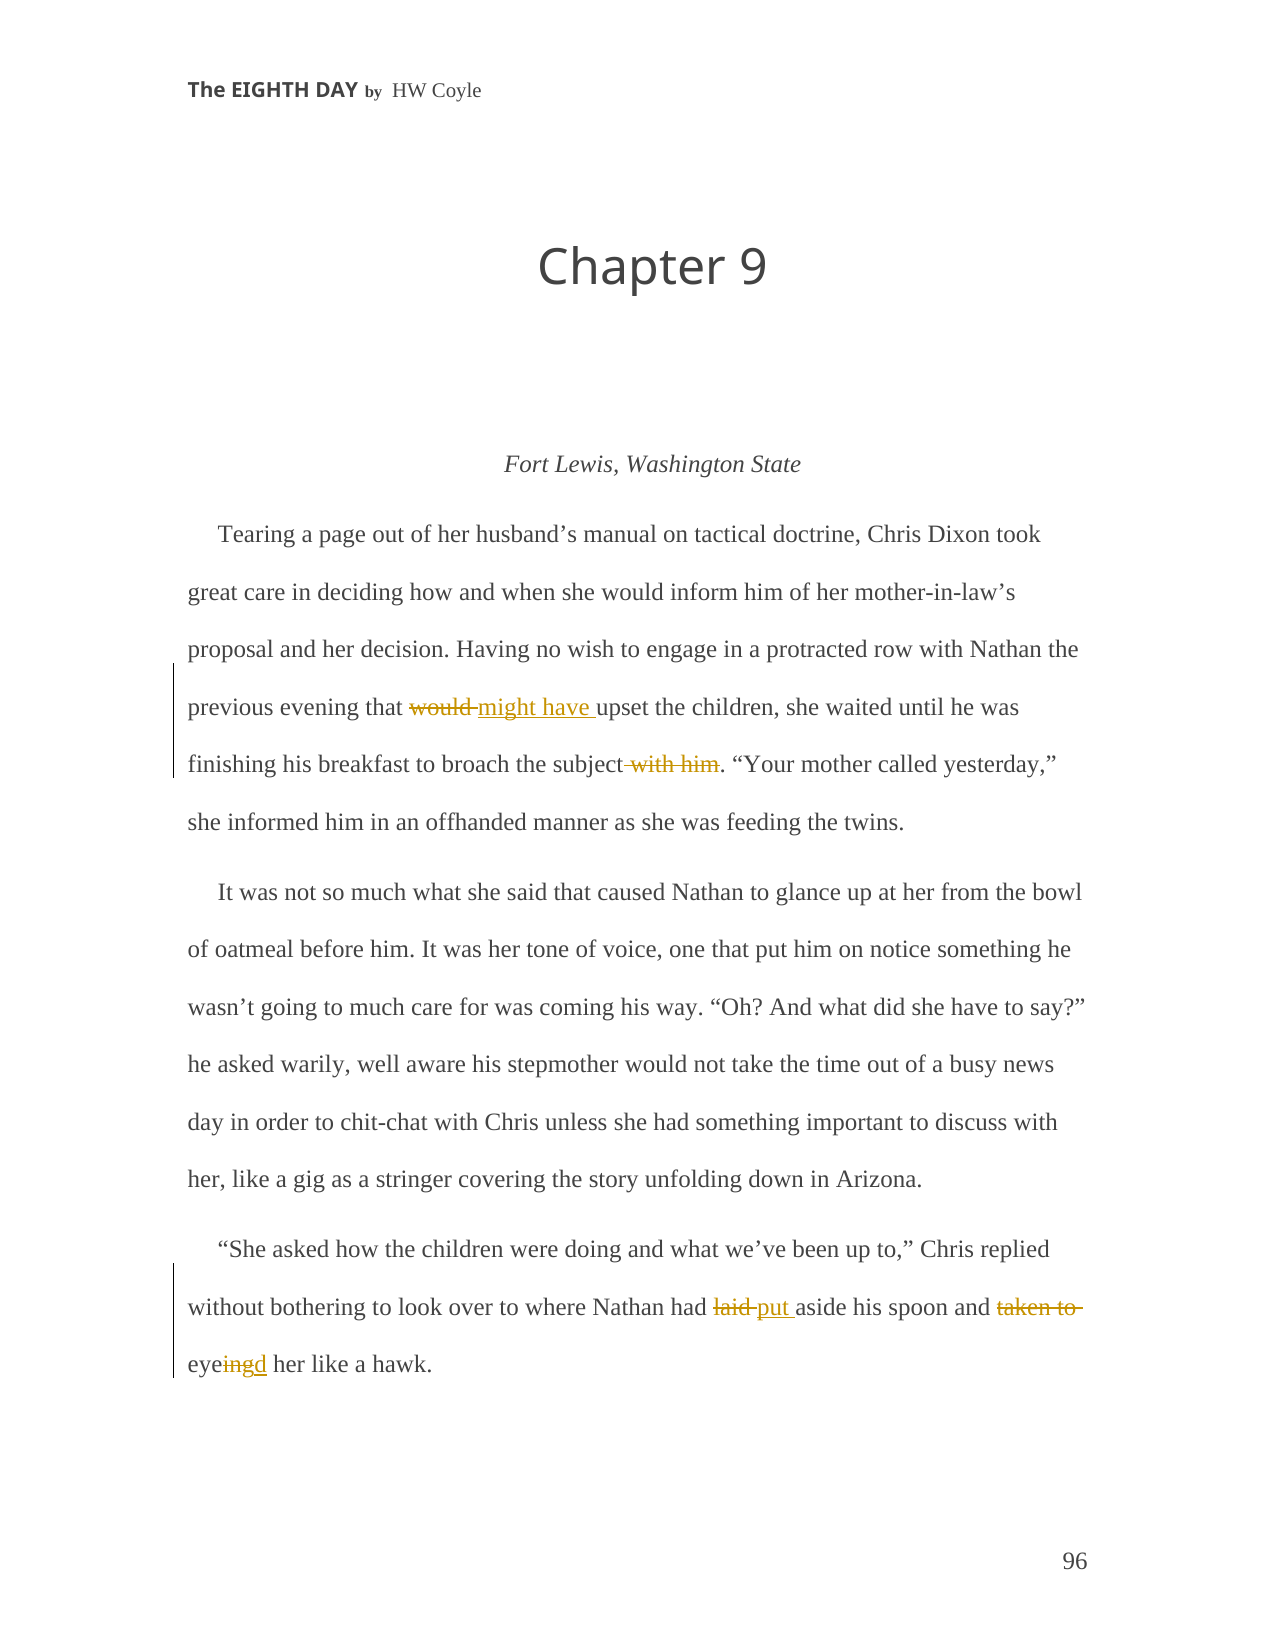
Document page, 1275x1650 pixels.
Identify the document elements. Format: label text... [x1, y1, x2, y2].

text Chapter 9 [187, 231, 1087, 299]
text Fort Lewis, Washington State [187, 449, 1087, 478]
text “She asked how the children were doing and what we’ve been up to,” Chris replied without bothering to look over to where Nathan had aside his spoon and eye her like a hawk. [187, 1234, 1087, 1378]
text Tearing a page out of her husband’s manual on tactical doctrine, Chris Dixon took great care in deciding how and when she would inform him of her mother-in-law’s proposal and her decision. Having no wish to engage in a protracted row with Nathan the previous evening that upset the children, she waited until he was finishing his breakfast to broach the subject. “Your mother called yesterday,” she informed him in an offhanded manner as she was feeding the twins. [187, 519, 1087, 836]
text It was not so much what she said that caused Nathan to glance up at her from the bowl of oatmeal before him. It was her tone of voice, one that put him on notice something he wasn’t going to much care for was coming his way. “Oh? And what did she have to say?” he asked warily, well aware his stepmother would not take the time out of a busy news day in order to chit-chat with Chris unless she had something important to discuss with her, like a gig as a stringer covering the story unfolding down in Arizona. [187, 877, 1087, 1193]
